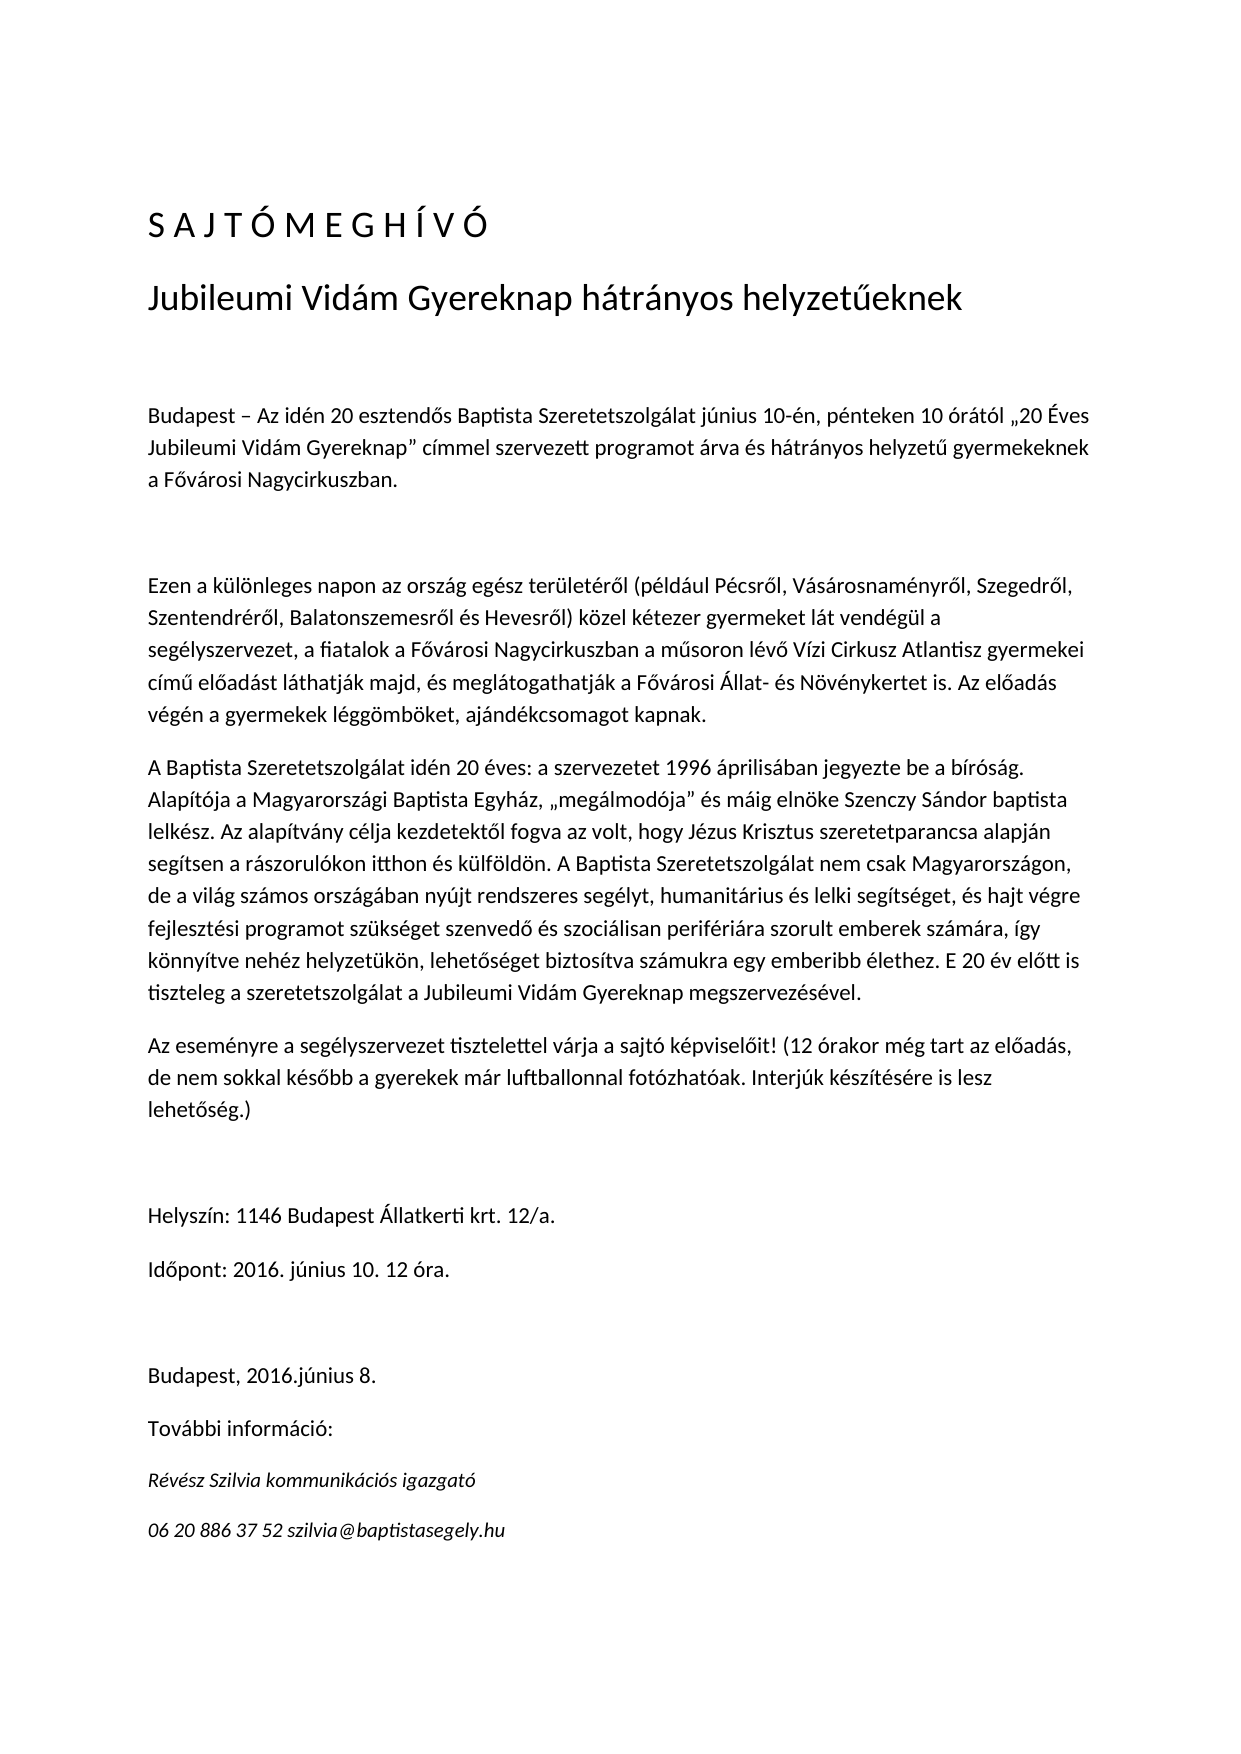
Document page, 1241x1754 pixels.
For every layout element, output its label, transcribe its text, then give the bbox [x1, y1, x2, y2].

text Budapest – Az idén 20 esztendős Baptista Szeretetszolgálat június 10-én, pénteken 10 órától „20 Éves Jubileumi Vidám Gyereknap” címmel szervezett programot árva és hátrányos helyzetű gyermekeknek a Fővárosi Nagycirkuszban. [148, 401, 1093, 493]
text Révész Szilvia kommunikációs igazgató [148, 1467, 1093, 1492]
text Ezen a különleges napon az ország egész területéről (például Pécsről, Vásárosnaményről, Szegedről, Szentendréről, Balatonszemesről és Hevesről) közel kétezer gyermeket lát vendégül a segélyszervezet, a fiatalok a Fővárosi Nagycirkuszban a műsoron lévő Vízi Cirkusz Atlantisz gyermekei című előadást láthatják majd, és meglátogathatják a Fővárosi Állat- és Növénykertet is. Az előadás végén a gyermekek léggömböket, ajándékcsomagot kapnak. [148, 571, 1093, 728]
text Az eseményre a segélyszervezet tisztelettel várja a sajtó képviselőit! (12 órakor még tart az előadás, de nem sokkal később a gyerekek már luftballonnal fotózhatóak. Interjúk készítésére is lesz lehetőség.) [148, 1031, 1093, 1124]
text 06 20 886 37 52 szilvia@baptistasegely.hu [148, 1517, 1093, 1542]
text További információ: [148, 1414, 1093, 1442]
text Időpont: 2016. június 10. 12 óra. [148, 1255, 1093, 1283]
text Helyszín: 1146 Budapest Állatkerti krt. 12/a. [148, 1202, 1093, 1230]
text Jubileumi Vidám Gyereknap hátrányos helyzetűeknek [148, 274, 1093, 320]
text A Baptista Szeretetszolgálat idén 20 éves: a szervezetet 1996 áprilisában jegyezte be a bíróság. Alapítója a Magyarországi Baptista Egyház, „megálmodója” és máig elnöke Szenczy Sándor baptista lelkész. Az alapítvány célja kezdetektől fogva az volt, hogy Jézus Krisztus szeretetparancsa alapján segítsen a rászorulókon itthon és külföldön. A Baptista Szeretetszolgálat nem csak Magyarországon, de a világ számos országában nyújt rendszeres segélyt, humanitárius és lelki segítséget, és hajt végre fejlesztési programot szükséget szenvedő és szociálisan perifériára szorult emberek számára, így könnyítve nehéz helyzetükön, lehetőséget biztosítva számukra egy emberibb élethez. E 20 év előtt is tiszteleg a szeretetszolgálat a Jubileumi Vidám Gyereknap megszervezésével. [148, 753, 1093, 1006]
text S A J T Ó M E G H Í V Ó [148, 201, 1093, 246]
text Budapest, 2016.június 8. [148, 1361, 1093, 1389]
